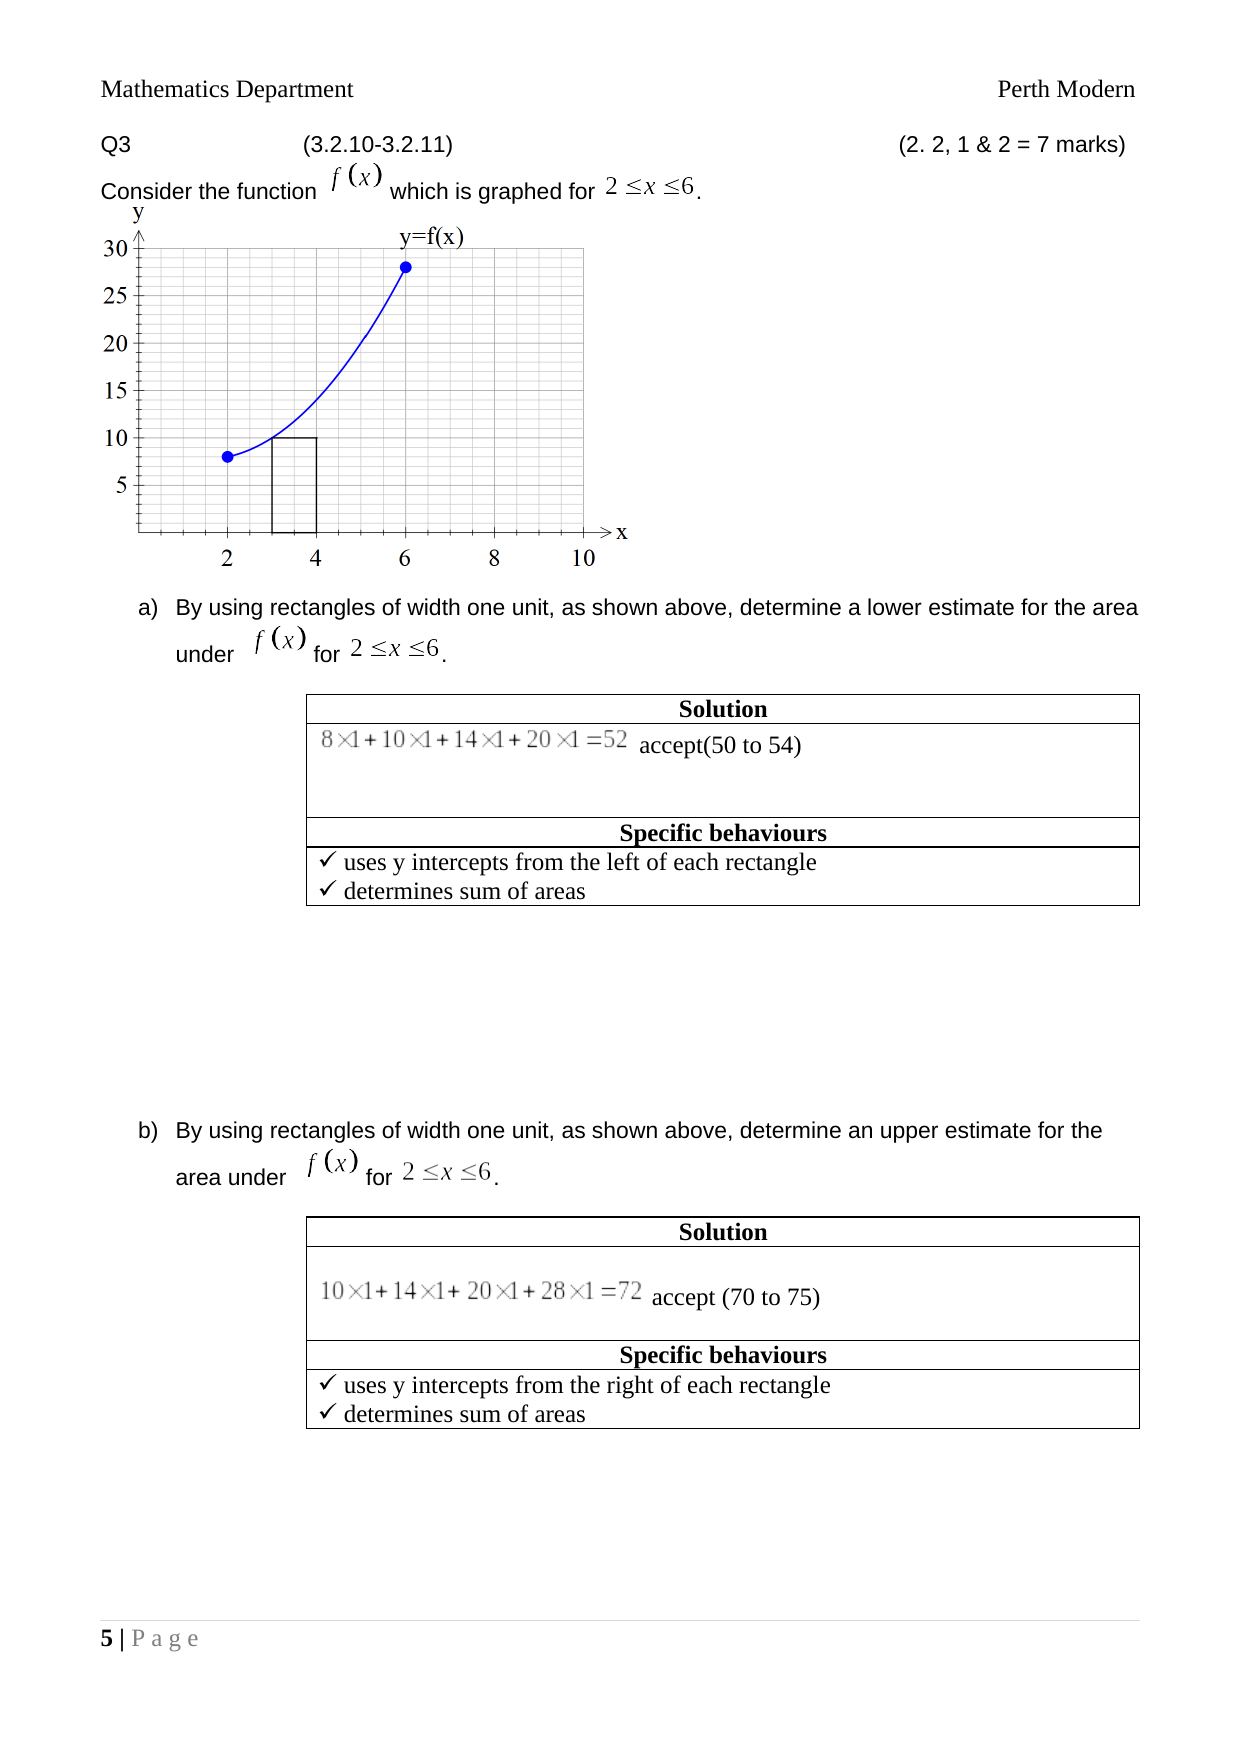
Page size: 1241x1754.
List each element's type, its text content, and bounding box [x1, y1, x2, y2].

table_cell uses y intercepts from the left of each rectangle determines sum of areas [307, 848, 1139, 905]
table_cell Specific behaviours [307, 818, 1139, 846]
list By using rectangles of width one unit, as shown above, determine a lower estimate for the area under for . [138, 594, 1140, 667]
table_header Solution [307, 1218, 1139, 1246]
picture [100, 204, 629, 568]
table_header Solution [307, 695, 1139, 723]
table_cell accept(50 to 54) [307, 724, 1139, 817]
table_cell uses y intercepts from the right of each rectangle determines sum of areas [307, 1370, 1139, 1428]
text Q3 (3.2.10-3.2.11) (2. 2, 1 & 2 = 7 marks) [100, 131, 1140, 158]
list By using rectangles of width one unit, as shown above, determine an upper estimate for the area under for . [138, 1117, 1140, 1190]
table_cell Specific behaviours [307, 1341, 1139, 1369]
table_cell accept (70 to 75) [307, 1247, 1139, 1339]
text Consider the function which is graphed for . [100, 158, 1140, 204]
